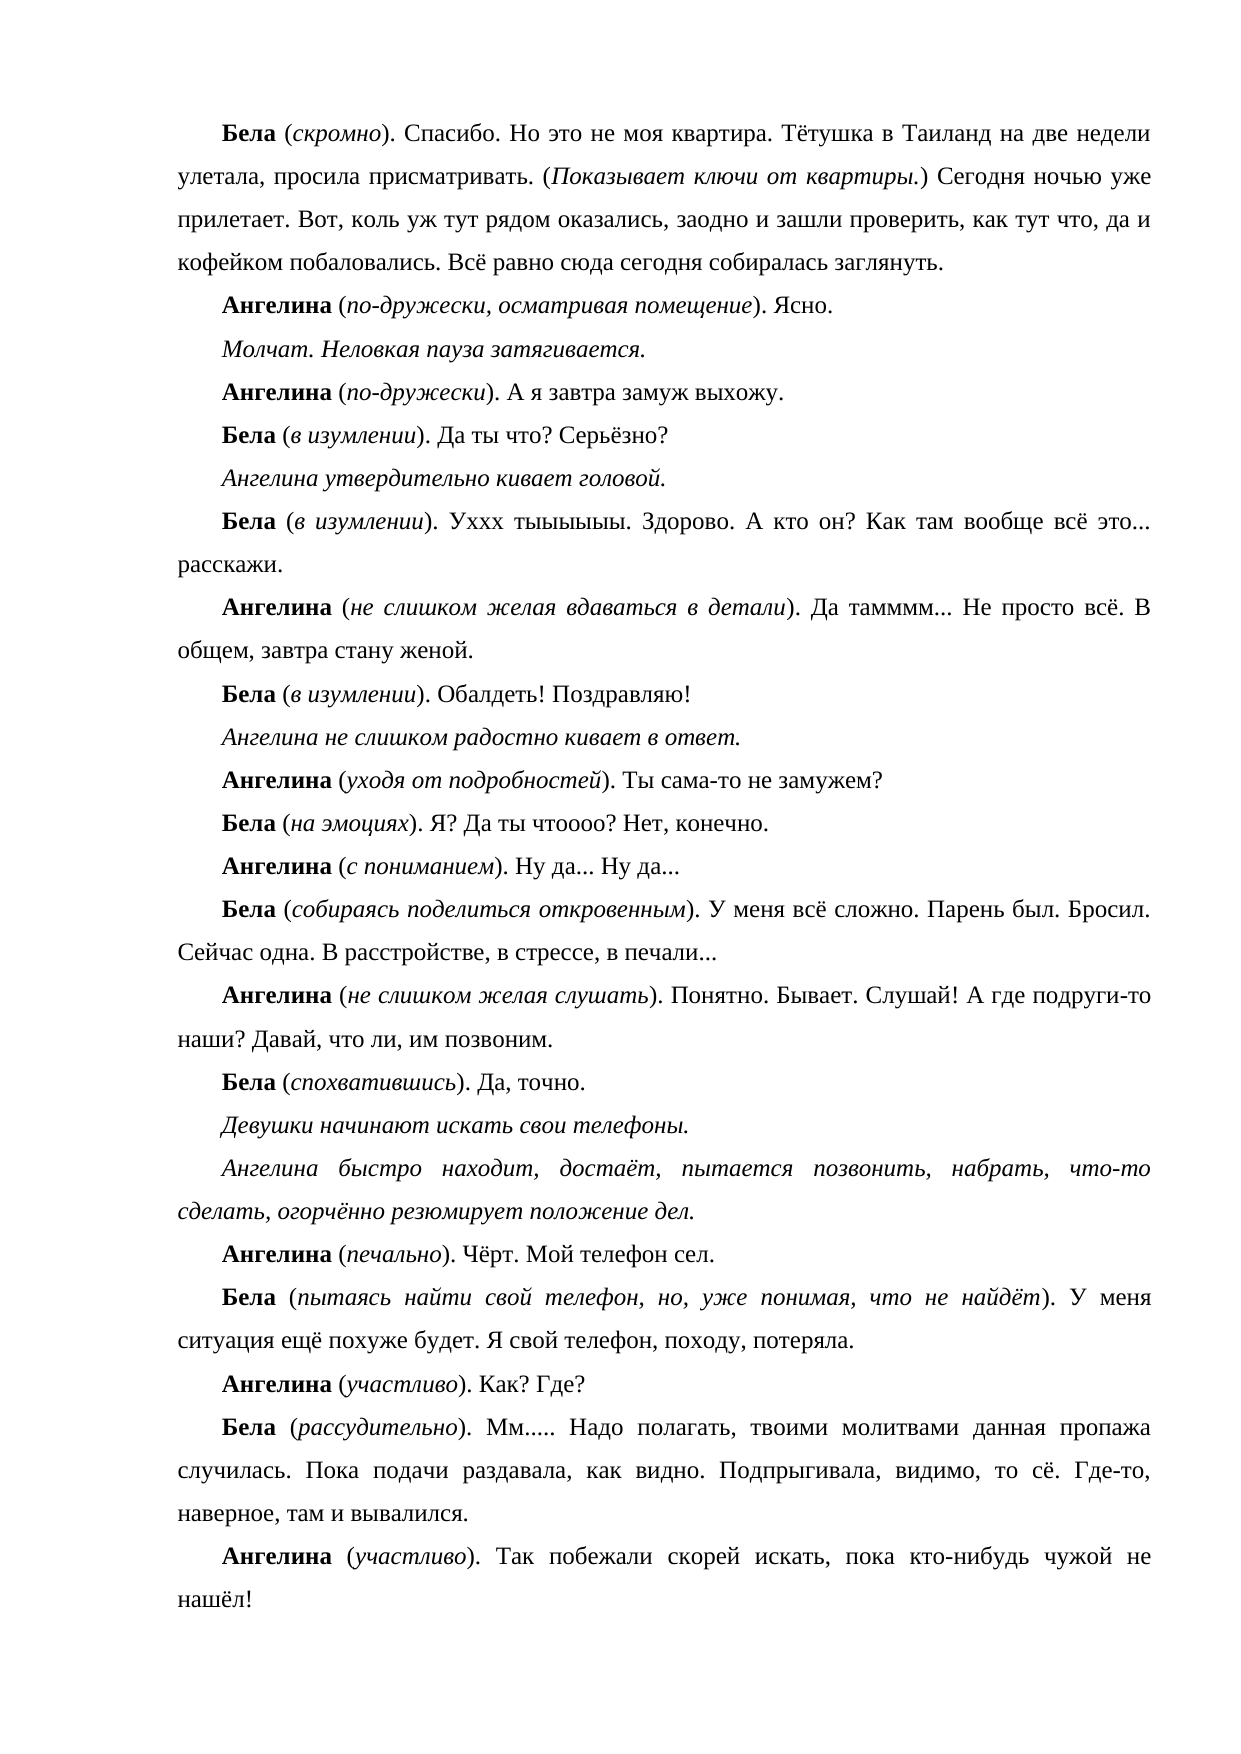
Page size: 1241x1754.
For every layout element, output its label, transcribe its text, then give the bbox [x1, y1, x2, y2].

text Ангелина (уходя от подробностей). Ты сама-то не замужем? [177, 765, 1152, 794]
text Бела (пытаясь найти свой телефон, но, уже понимая, что не найдёт). У меня ситуация ещё похуже будет. Я свой телефон, походу, потеряла. [177, 1282, 1152, 1354]
text Бела (в изумлении). Обалдеть! Поздравляю! [177, 679, 1152, 707]
text Ангелина (участливо). Как? Где? [177, 1369, 1152, 1397]
text Молчат. Неловкая пауза затягивается. [177, 334, 1152, 362]
text Ангелина (не слишком желая вдаваться в детали). Да тамммм... Не просто всё. В общем, завтра стану женой. [177, 592, 1152, 664]
text Ангелина (по-дружески). А я завтра замуж выхожу. [177, 377, 1152, 406]
text Бела (на эмоциях). Я? Да ты чтоооо? Нет, конечно. [177, 808, 1152, 837]
text Ангелина (не слишком желая слушать). Понятно. Бывает. Слушай! А где подруги-то наши? Давай, что ли, им позвоним. [177, 981, 1152, 1052]
text Бела (скромно). Спасибо. Но это не моя квартира. Тётушка в Таиланд на две недели улетала, просила присматривать. (Показывает ключи от квартиры.) Сегодня ночью уже прилетает. Вот, коль уж тут рядом оказались, заодно и зашли проверить, как тут что, да и кофейком побаловались. Всё равно сюда сегодня собиралась заглянуть. [177, 118, 1152, 276]
text Девушки начинают искать свои телефоны. [177, 1110, 1152, 1139]
text Бела (в изумлении). Уххх тыыыыыы. Здорово. А кто он? Как там вообще всё это... расскажи. [177, 506, 1152, 578]
text Бела (спохватившись). Да, точно. [177, 1067, 1152, 1096]
text Ангелина (участливо). Так побежали скорей искать, пока кто-нибудь чужой не нашёл! [177, 1541, 1152, 1613]
text Ангелина (печально). Чёрт. Мой телефон сел. [177, 1239, 1152, 1268]
text Бела (в изумлении). Да ты что? Серьёзно? [177, 420, 1152, 449]
text Ангелина быстро находит, достаёт, пытается позвонить, набрать, что-то сделать, огорчённо резюмирует положение дел. [177, 1153, 1152, 1225]
text Ангелина (по-дружески, осматривая помещение). Ясно. [177, 291, 1152, 319]
text Ангелина не слишком радостно кивает в ответ. [177, 722, 1152, 751]
text Бела (собираясь поделиться откровенным). У меня всё сложно. Парень был. Бросил. Сейчас одна. В расстройстве, в стрессе, в печали... [177, 894, 1152, 966]
text Ангелина (с пониманием). Ну да... Ну да... [177, 851, 1152, 880]
text Бела (рассудительно). Мм..... Надо полагать, твоими молитвами данная пропажа случилась. Пока подачи раздавала, как видно. Подпрыгивала, видимо, то сё. Где-то, наверное, там и вывалился. [177, 1412, 1152, 1527]
text Ангелина утвердительно кивает головой. [177, 463, 1152, 492]
